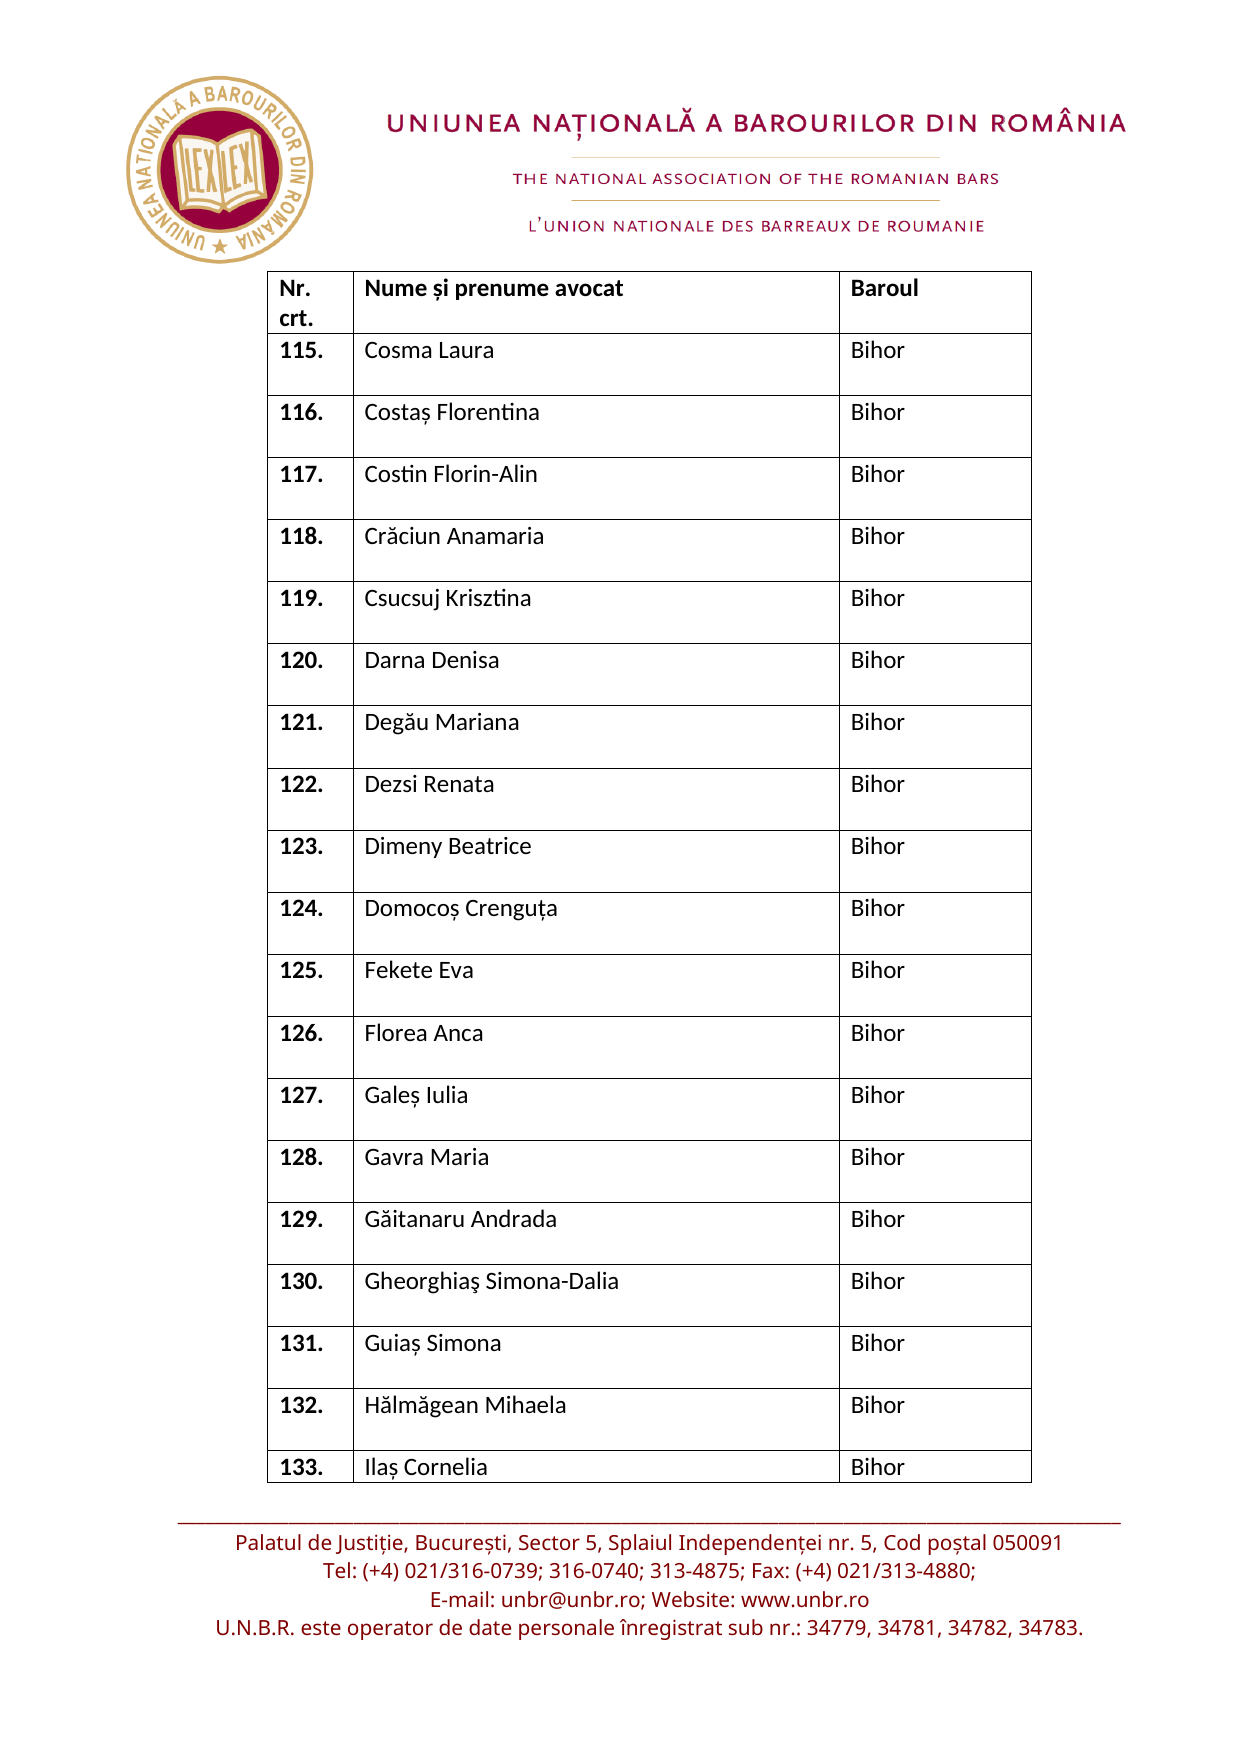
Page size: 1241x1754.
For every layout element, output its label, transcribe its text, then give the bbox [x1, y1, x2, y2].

table_cell [268, 831, 353, 892]
table_cell Bihor [840, 955, 1031, 1016]
table_cell [268, 582, 353, 643]
table_cell [268, 396, 353, 457]
table_cell Bihor [840, 1079, 1031, 1140]
table_cell Costin Florin-Alin [354, 458, 839, 519]
table_cell Csucsuj Krisztina [354, 582, 839, 643]
table_cell Bihor [840, 1451, 1031, 1482]
table_cell [268, 1203, 353, 1264]
table_cell Găitanaru Andrada [354, 1203, 839, 1264]
table_cell Bihor [840, 831, 1031, 892]
table_cell [268, 955, 353, 1016]
table_cell Bihor [840, 769, 1031, 829]
table_cell Gheorghiaş Simona-Dalia [354, 1265, 839, 1326]
table_header Baroul [840, 272, 1031, 333]
table_cell Crăciun Anamaria [354, 520, 839, 581]
table_cell [268, 1327, 353, 1388]
table_cell [268, 893, 353, 954]
table_cell [268, 520, 353, 581]
table_cell Bihor [840, 644, 1031, 705]
table_cell Fekete Eva [354, 955, 839, 1016]
table_cell [268, 1389, 353, 1450]
table_cell Bihor [840, 520, 1031, 581]
table_cell Darna Denisa [354, 644, 839, 705]
table_cell Galeş Iulia [354, 1079, 839, 1140]
table_cell Bihor [840, 1389, 1031, 1450]
table_cell [268, 706, 353, 767]
table_cell [268, 1079, 353, 1140]
table_header Nr. crt. [268, 272, 353, 333]
picture [118, 73, 1134, 271]
table_cell Cosma Laura [354, 334, 839, 395]
table_cell Hălmăgean Mihaela [354, 1389, 839, 1450]
table_cell [268, 769, 353, 829]
table_cell [268, 334, 353, 395]
table_cell [268, 1265, 353, 1326]
table_cell Bihor [840, 458, 1031, 519]
table_cell Ilaş Cornelia [354, 1451, 839, 1482]
table_header Nume și prenume avocat [354, 272, 839, 333]
table_cell Bihor [840, 1327, 1031, 1388]
table_cell [268, 1451, 353, 1482]
table_cell [268, 1141, 353, 1202]
table_cell Guiaş Simona [354, 1327, 839, 1388]
table_cell Florea Anca [354, 1017, 839, 1078]
table_cell [268, 458, 353, 519]
table_cell Costaş Florentina [354, 396, 839, 457]
table_cell Bihor [840, 706, 1031, 767]
table_cell [268, 644, 353, 705]
table_cell Dimeny Beatrice [354, 831, 839, 892]
table_cell Gavra Maria [354, 1141, 839, 1202]
table_cell Dezsi Renata [354, 769, 839, 829]
table_cell [268, 1017, 353, 1078]
table_cell Bihor [840, 582, 1031, 643]
table_cell Bihor [840, 1141, 1031, 1202]
table_cell Domocoş Crenguţa [354, 893, 839, 954]
table_cell Bihor [840, 334, 1031, 395]
table_cell Bihor [840, 1203, 1031, 1264]
table_cell Bihor [840, 1017, 1031, 1078]
table_cell Bihor [840, 893, 1031, 954]
table_cell Bihor [840, 1265, 1031, 1326]
table_cell Bihor [840, 396, 1031, 457]
table_cell Degău Mariana [354, 706, 839, 767]
